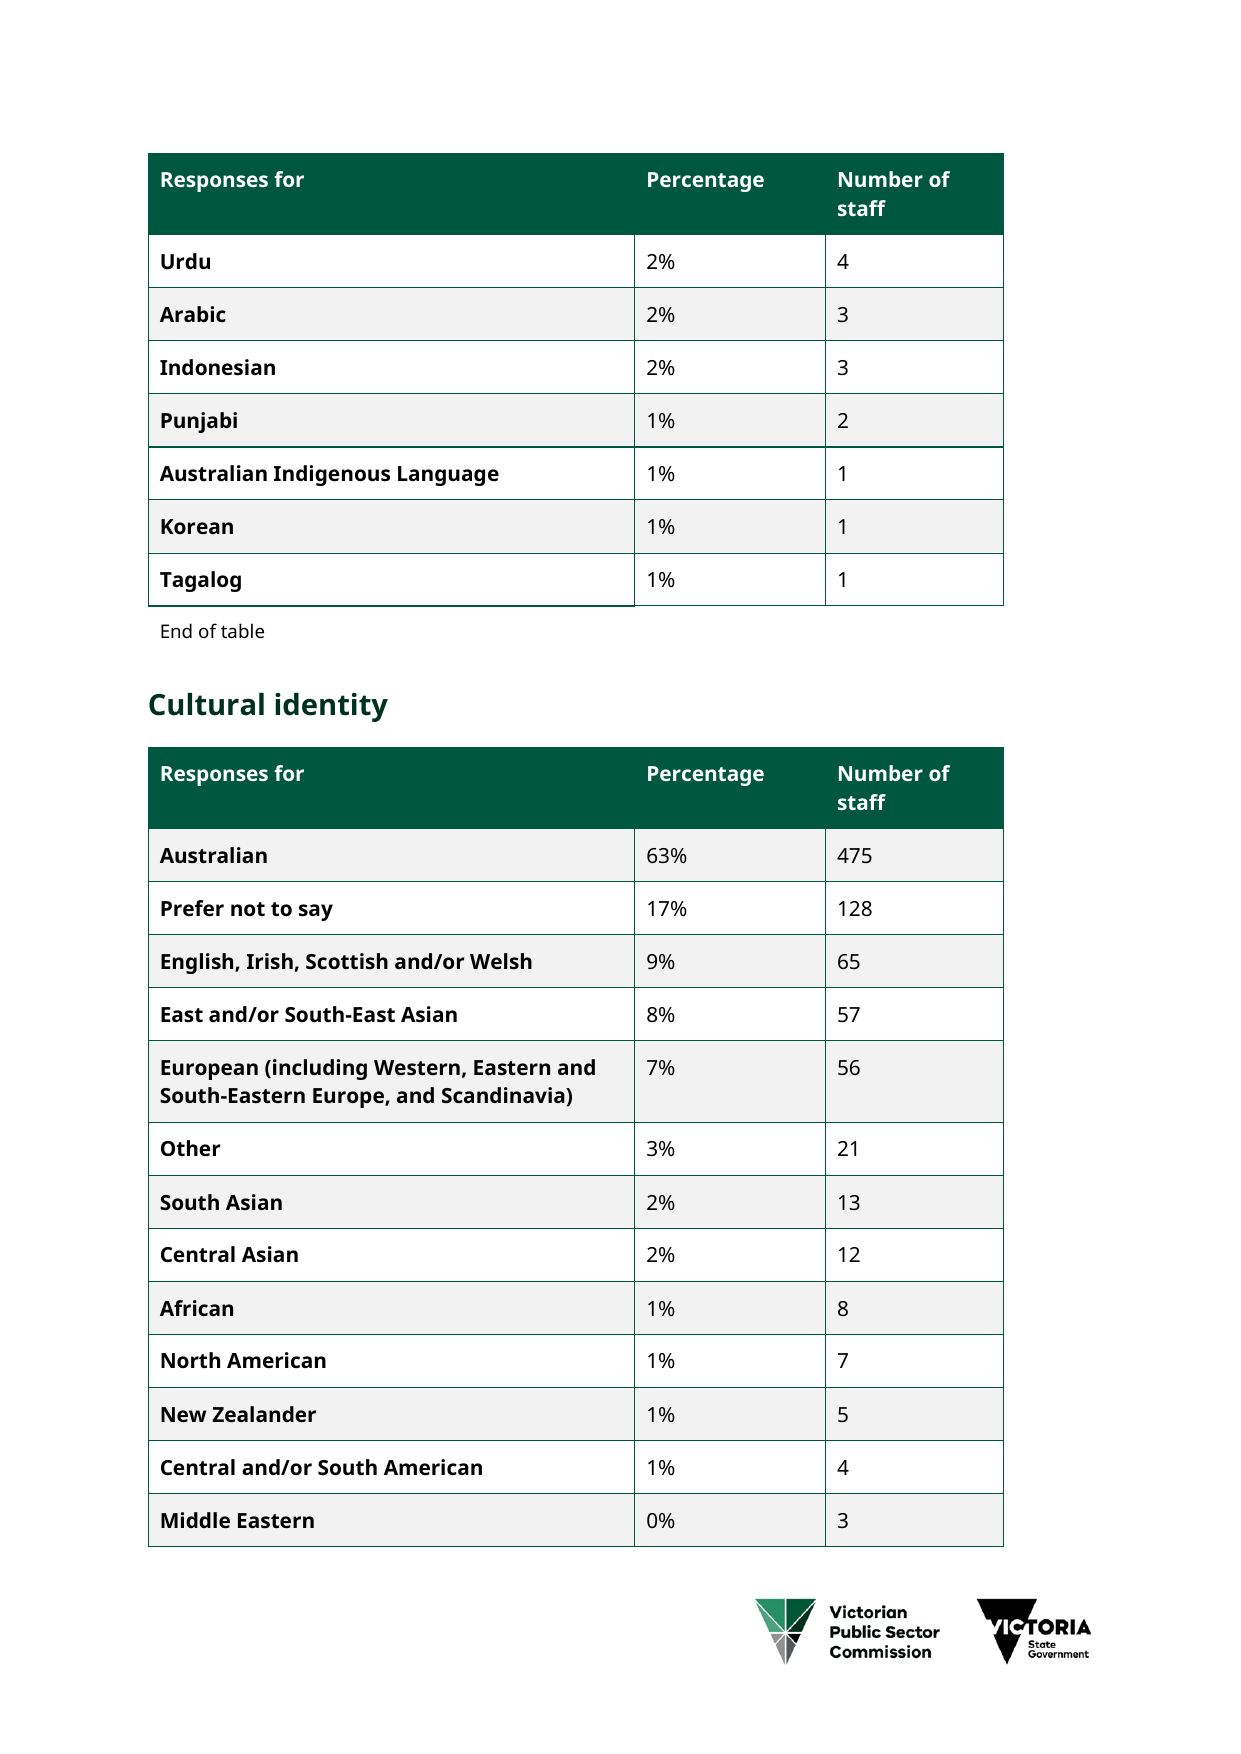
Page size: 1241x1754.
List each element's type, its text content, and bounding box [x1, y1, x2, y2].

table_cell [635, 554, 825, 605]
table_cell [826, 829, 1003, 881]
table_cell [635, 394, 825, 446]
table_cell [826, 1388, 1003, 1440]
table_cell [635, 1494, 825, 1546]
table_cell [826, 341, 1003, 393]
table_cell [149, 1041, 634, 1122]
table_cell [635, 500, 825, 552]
picture [754, 1598, 1093, 1666]
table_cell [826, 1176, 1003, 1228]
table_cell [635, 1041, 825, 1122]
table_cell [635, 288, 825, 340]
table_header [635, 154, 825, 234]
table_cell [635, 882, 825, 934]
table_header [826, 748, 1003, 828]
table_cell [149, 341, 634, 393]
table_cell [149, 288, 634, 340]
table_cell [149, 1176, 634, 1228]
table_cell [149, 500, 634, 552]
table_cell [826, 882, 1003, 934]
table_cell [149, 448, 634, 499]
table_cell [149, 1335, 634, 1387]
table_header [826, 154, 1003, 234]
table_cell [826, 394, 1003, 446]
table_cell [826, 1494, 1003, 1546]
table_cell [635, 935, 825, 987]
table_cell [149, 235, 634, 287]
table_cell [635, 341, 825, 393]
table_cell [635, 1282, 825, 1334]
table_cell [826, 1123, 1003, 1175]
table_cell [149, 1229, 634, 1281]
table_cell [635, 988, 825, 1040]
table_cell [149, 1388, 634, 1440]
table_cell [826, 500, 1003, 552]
subtitle Cultural identity [148, 684, 1092, 724]
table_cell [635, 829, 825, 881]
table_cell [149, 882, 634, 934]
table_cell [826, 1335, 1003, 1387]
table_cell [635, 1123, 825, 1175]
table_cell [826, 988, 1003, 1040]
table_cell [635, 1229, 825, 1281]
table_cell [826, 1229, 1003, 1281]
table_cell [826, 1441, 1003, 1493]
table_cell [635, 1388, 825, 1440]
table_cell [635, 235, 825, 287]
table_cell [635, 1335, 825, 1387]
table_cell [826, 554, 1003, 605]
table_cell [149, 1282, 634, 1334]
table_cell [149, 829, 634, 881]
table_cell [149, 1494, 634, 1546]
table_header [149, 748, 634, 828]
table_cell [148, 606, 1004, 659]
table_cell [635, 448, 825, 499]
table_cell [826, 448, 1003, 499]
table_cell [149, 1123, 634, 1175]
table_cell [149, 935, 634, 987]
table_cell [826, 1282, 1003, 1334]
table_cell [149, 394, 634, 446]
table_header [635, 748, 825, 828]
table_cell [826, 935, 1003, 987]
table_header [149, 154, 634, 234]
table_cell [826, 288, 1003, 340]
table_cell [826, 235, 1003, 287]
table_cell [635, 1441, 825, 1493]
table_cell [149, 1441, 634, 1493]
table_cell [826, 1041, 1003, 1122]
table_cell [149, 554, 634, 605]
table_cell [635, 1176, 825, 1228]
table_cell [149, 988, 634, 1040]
